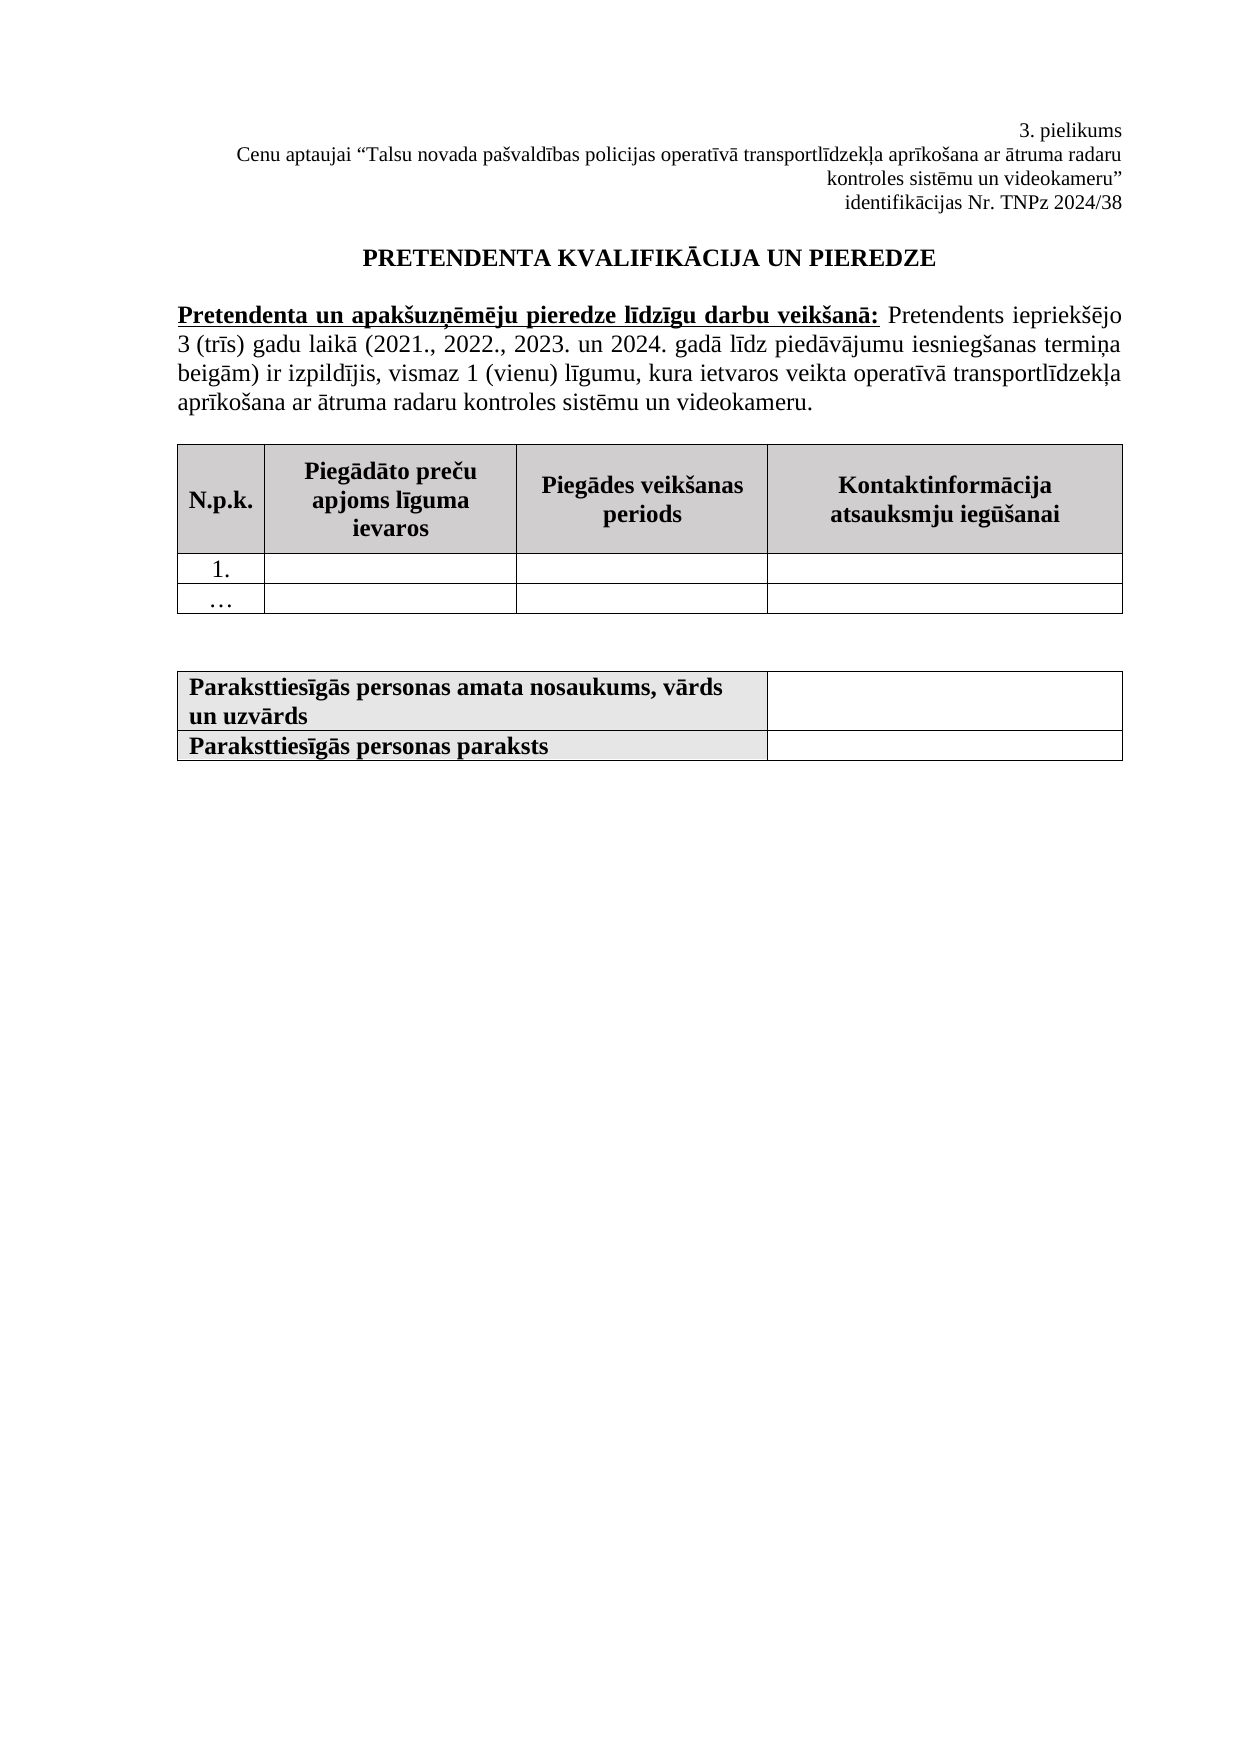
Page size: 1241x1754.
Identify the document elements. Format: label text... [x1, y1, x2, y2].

table_cell [768, 731, 1122, 759]
table_cell [768, 584, 1122, 613]
text PRETENDENTA KVALIFIKĀCIJA UN PIEREDZE [177, 243, 1122, 272]
text 3. pielikums [177, 118, 1122, 142]
table_cell [265, 554, 516, 583]
table_header N.p.k. [178, 445, 264, 553]
text Cenu aptaujai “Talsu novada pašvaldības policijas operatīvā transportlīdzekļa aprīkošana ar ātruma radaru kontroles sistēmu un videokameru” [177, 142, 1122, 190]
table_header Piegādes veikšanas periods [517, 445, 767, 553]
table_cell [265, 584, 516, 613]
table_cell 1. [178, 554, 264, 583]
text identifikācijas Nr. TNPz 2024/38 [177, 190, 1122, 214]
table_header [768, 672, 1122, 730]
table_cell Paraksttiesīgās personas paraksts [178, 731, 767, 759]
table_cell … [178, 584, 264, 613]
table_cell [768, 554, 1122, 583]
table_header Kontaktinformācija atsauksmju iegūšanai [768, 445, 1122, 553]
table_cell [517, 554, 767, 583]
table_header Piegādāto preču apjoms līguma ievaros [265, 445, 516, 553]
text Pretendenta un apakšuzņēmēju pieredze līdzīgu darbu veikšanā: Pretendents iepriekšējo 3 (trīs) gadu laikā (2021., 2022., 2023. un 2024. gadā līdz piedāvājumu iesniegšanas termiņa beigām) ir izpildījis, vismaz 1 (vienu) līgumu, kura ietvaros veikta operatīvā transportlīdzekļa aprīkošana ar ātruma radaru kontroles sistēmu un videokameru. [177, 301, 1122, 416]
table_cell [517, 584, 767, 613]
table_header Paraksttiesīgās personas amata nosaukums, vārds un uzvārds [178, 672, 767, 730]
